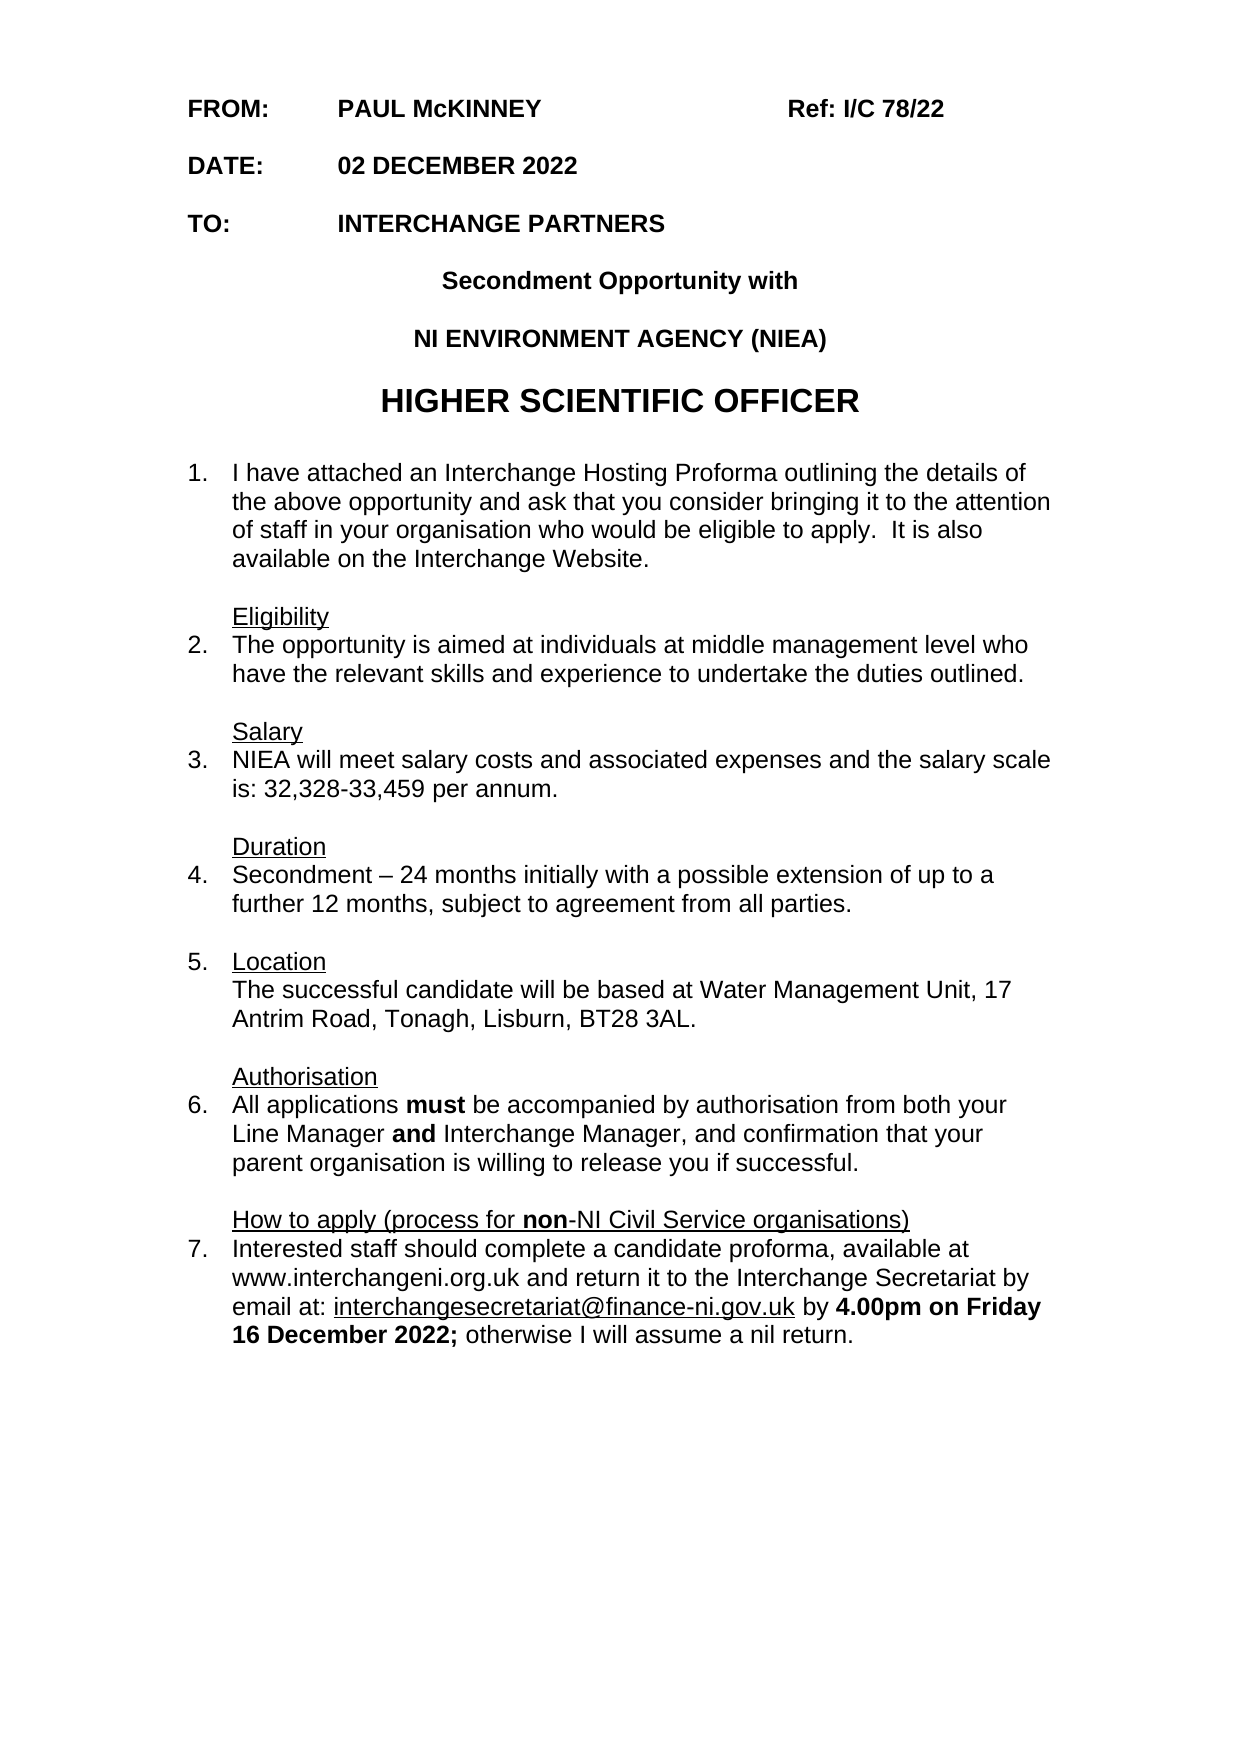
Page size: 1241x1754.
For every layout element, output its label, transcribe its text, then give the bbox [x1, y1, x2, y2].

list All applications must be accompanied by authorisation from both your Line Manager and Interchange Manager, and confirmation that your parent organisation is willing to release you if successful. [187, 1091, 1053, 1177]
text Duration [187, 832, 1053, 861]
text DATE: 02 DECEMBER 2022 [187, 151, 1053, 180]
list Interested staff should complete a candidate proforma, available at www.interchangeni.org.uk and return it to the Interchange Secretariat by email at: interchangesecretariat@finance-ni.gov.uk by 4.00pm on Friday 16 December 2022; otherwise I will assume a nil return. [187, 1234, 1053, 1349]
text Authorisation [232, 1062, 1053, 1091]
text The successful candidate will be based at Water Management Unit, 17 Antrim Road, Tonagh, Lisburn, BT28 3AL. [232, 976, 1053, 1033]
list I have attached an Interchange Hosting Proforma outlining the details of the above opportunity and ask that you consider bringing it to the attention of staff in your organisation who would be eligible to apply. It is also available on the Interchange Website. [187, 458, 1053, 573]
list NIEA will meet salary costs and associated expenses and the salary scale is: 32,328-33,459 per annum. [187, 746, 1053, 803]
text Eligibility [187, 602, 1053, 631]
text Salary [232, 717, 1053, 746]
text FROM: PAUL McKINNEY Ref: I/C 78/22 [187, 94, 1053, 122]
text TO: INTERCHANGE PARTNERS [187, 209, 1053, 237]
text How to apply (process for non-NI Civil Service organisations) [232, 1206, 1053, 1234]
text hIGHER SCIENTIFIC OFFICER [187, 381, 1053, 419]
subtitle Secondment Opportunity with [187, 266, 1053, 295]
list Location [187, 947, 1053, 976]
list The opportunity is aimed at individuals at middle management level who have the relevant skills and experience to undertake the duties outlined. [187, 631, 1053, 688]
text NI Environment Agency (NIEA) [187, 324, 1053, 352]
list Secondment – 24 months initially with a possible extension of up to a further 12 months, subject to agreement from all parties. [187, 861, 1053, 918]
